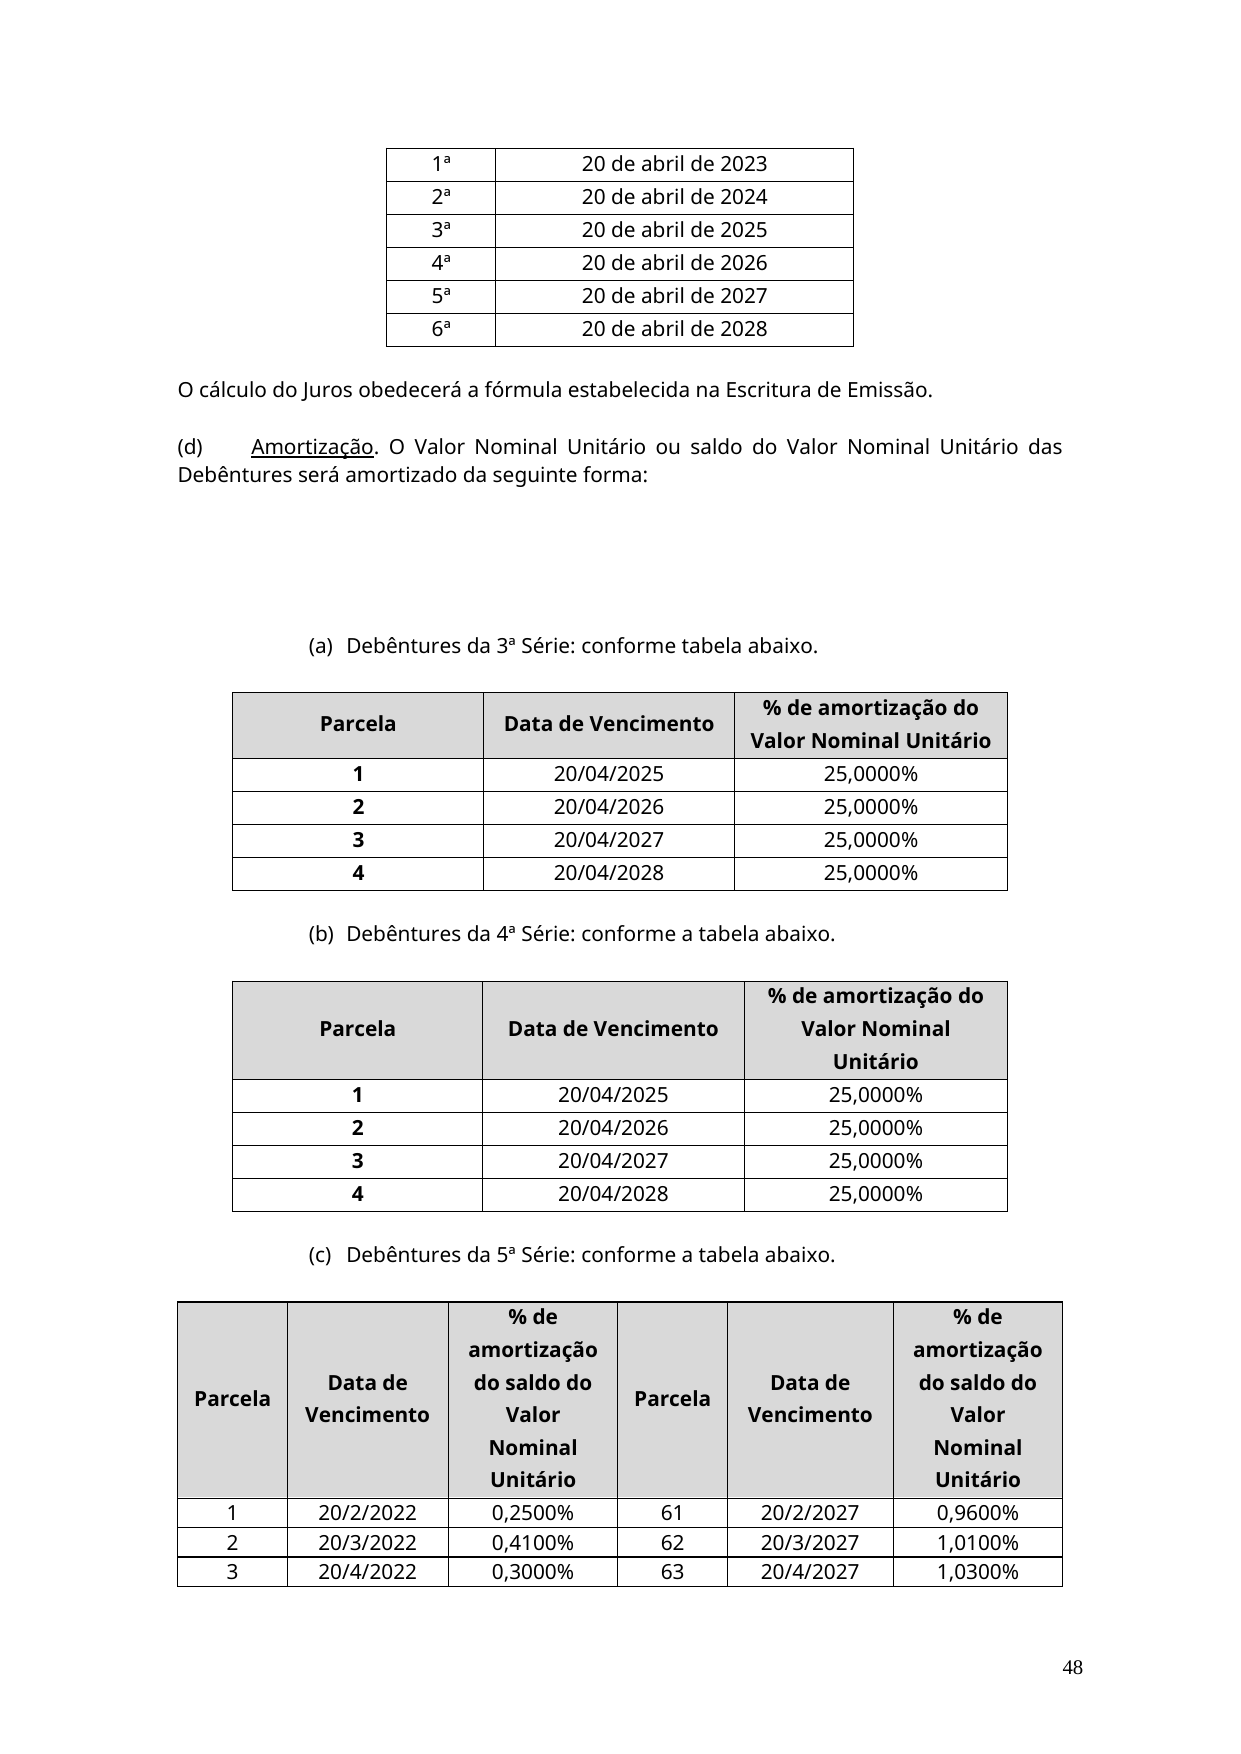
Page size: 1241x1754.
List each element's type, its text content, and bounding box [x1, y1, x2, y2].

table_cell 0,9600% [894, 1499, 1062, 1527]
list Debêntures da 4ª Série: conforme a tabela abaixo. [308, 919, 1063, 948]
table_header Data de Vencimento [288, 1303, 448, 1497]
table_cell 6ª [387, 314, 495, 346]
table_header % de amortização do Valor Nominal Unitário [745, 982, 1007, 1079]
table_cell 25,0000% [735, 858, 1007, 890]
table_cell 4 [233, 1179, 482, 1211]
table_cell 0,3000% [449, 1558, 617, 1586]
table_cell 20/2/2027 [728, 1499, 893, 1527]
table_cell 20 de abril de 2025 [496, 215, 853, 247]
list Amortização. O Valor Nominal Unitário ou saldo do Valor Nominal Unitário das Debêntures será amortizado da seguinte forma: [177, 432, 1063, 489]
table_cell 20/3/2022 [288, 1528, 448, 1556]
table_cell 20 de abril de 2024 [496, 182, 853, 214]
table_header Parcela [233, 693, 483, 758]
text O cálculo do Juros obedecerá a fórmula estabelecida na Escritura de Emissão. [177, 375, 1063, 404]
table_cell 1,0100% [894, 1528, 1062, 1556]
table_cell 20/04/2026 [483, 1113, 744, 1145]
table_header % de amortização do saldo do Valor Nominal Unitário [449, 1303, 617, 1497]
table_header Data de Vencimento [728, 1303, 893, 1497]
table_cell 20/4/2022 [288, 1558, 448, 1586]
table_cell 1 [178, 1499, 287, 1527]
table_header Parcela [178, 1303, 287, 1497]
table_cell 4 [233, 858, 483, 890]
table_cell 20 de abril de 2026 [496, 248, 853, 280]
table_cell 25,0000% [735, 759, 1007, 791]
table_cell 3ª [387, 215, 495, 247]
table_cell 25,0000% [745, 1146, 1007, 1178]
list Debêntures da 3ª Série: conforme tabela abaixo. [308, 631, 1063, 660]
table_cell 25,0000% [745, 1080, 1007, 1112]
table_cell 62 [618, 1528, 727, 1556]
table_cell 3 [233, 825, 483, 857]
table_cell 63 [618, 1558, 727, 1586]
table_cell 20/04/2025 [484, 759, 734, 791]
table_header Data de Vencimento [484, 693, 734, 758]
table_cell 20/04/2025 [483, 1080, 744, 1112]
table_cell 20/04/2026 [484, 792, 734, 824]
table_cell 2 [233, 1113, 482, 1145]
table_cell 20/04/2027 [483, 1146, 744, 1178]
table_cell 0,4100% [449, 1528, 617, 1556]
table_cell 5ª [387, 281, 495, 313]
table_cell 25,0000% [745, 1113, 1007, 1145]
table_cell 20 de abril de 2027 [496, 281, 853, 313]
table_cell 3 [233, 1146, 482, 1178]
table_header Data de Vencimento [483, 982, 744, 1079]
table_cell 2 [178, 1528, 287, 1556]
table_cell 20/3/2027 [728, 1528, 893, 1556]
table_cell 1 [233, 1080, 482, 1112]
table_cell 3 [178, 1558, 287, 1586]
table_cell 25,0000% [735, 825, 1007, 857]
table_cell 2ª [387, 182, 495, 214]
table_cell 1ª [387, 149, 495, 181]
table_header Parcela [233, 982, 482, 1079]
table_cell 20/2/2022 [288, 1499, 448, 1527]
table_header % de amortização do Valor Nominal Unitário [735, 693, 1007, 758]
table_cell 25,0000% [735, 792, 1007, 824]
table_cell 2 [233, 792, 483, 824]
table_header % de amortização do saldo do Valor Nominal Unitário [894, 1303, 1062, 1497]
table_cell 20/4/2027 [728, 1558, 893, 1586]
table_cell 25,0000% [745, 1179, 1007, 1211]
table_cell 20/04/2027 [484, 825, 734, 857]
table_cell 20 de abril de 2028 [496, 314, 853, 346]
table_cell 20/04/2028 [484, 858, 734, 890]
table_header Parcela [618, 1303, 727, 1497]
table_cell 0,2500% [449, 1499, 617, 1527]
list Debêntures da 5ª Série: conforme a tabela abaixo. [308, 1240, 1063, 1269]
table_cell 1 [233, 759, 483, 791]
table_cell 1,0300% [894, 1558, 1062, 1586]
table_cell 20/04/2028 [483, 1179, 744, 1211]
table_cell 61 [618, 1499, 727, 1527]
table_cell 20 de abril de 2023 [496, 149, 853, 181]
table_cell 4ª [387, 248, 495, 280]
